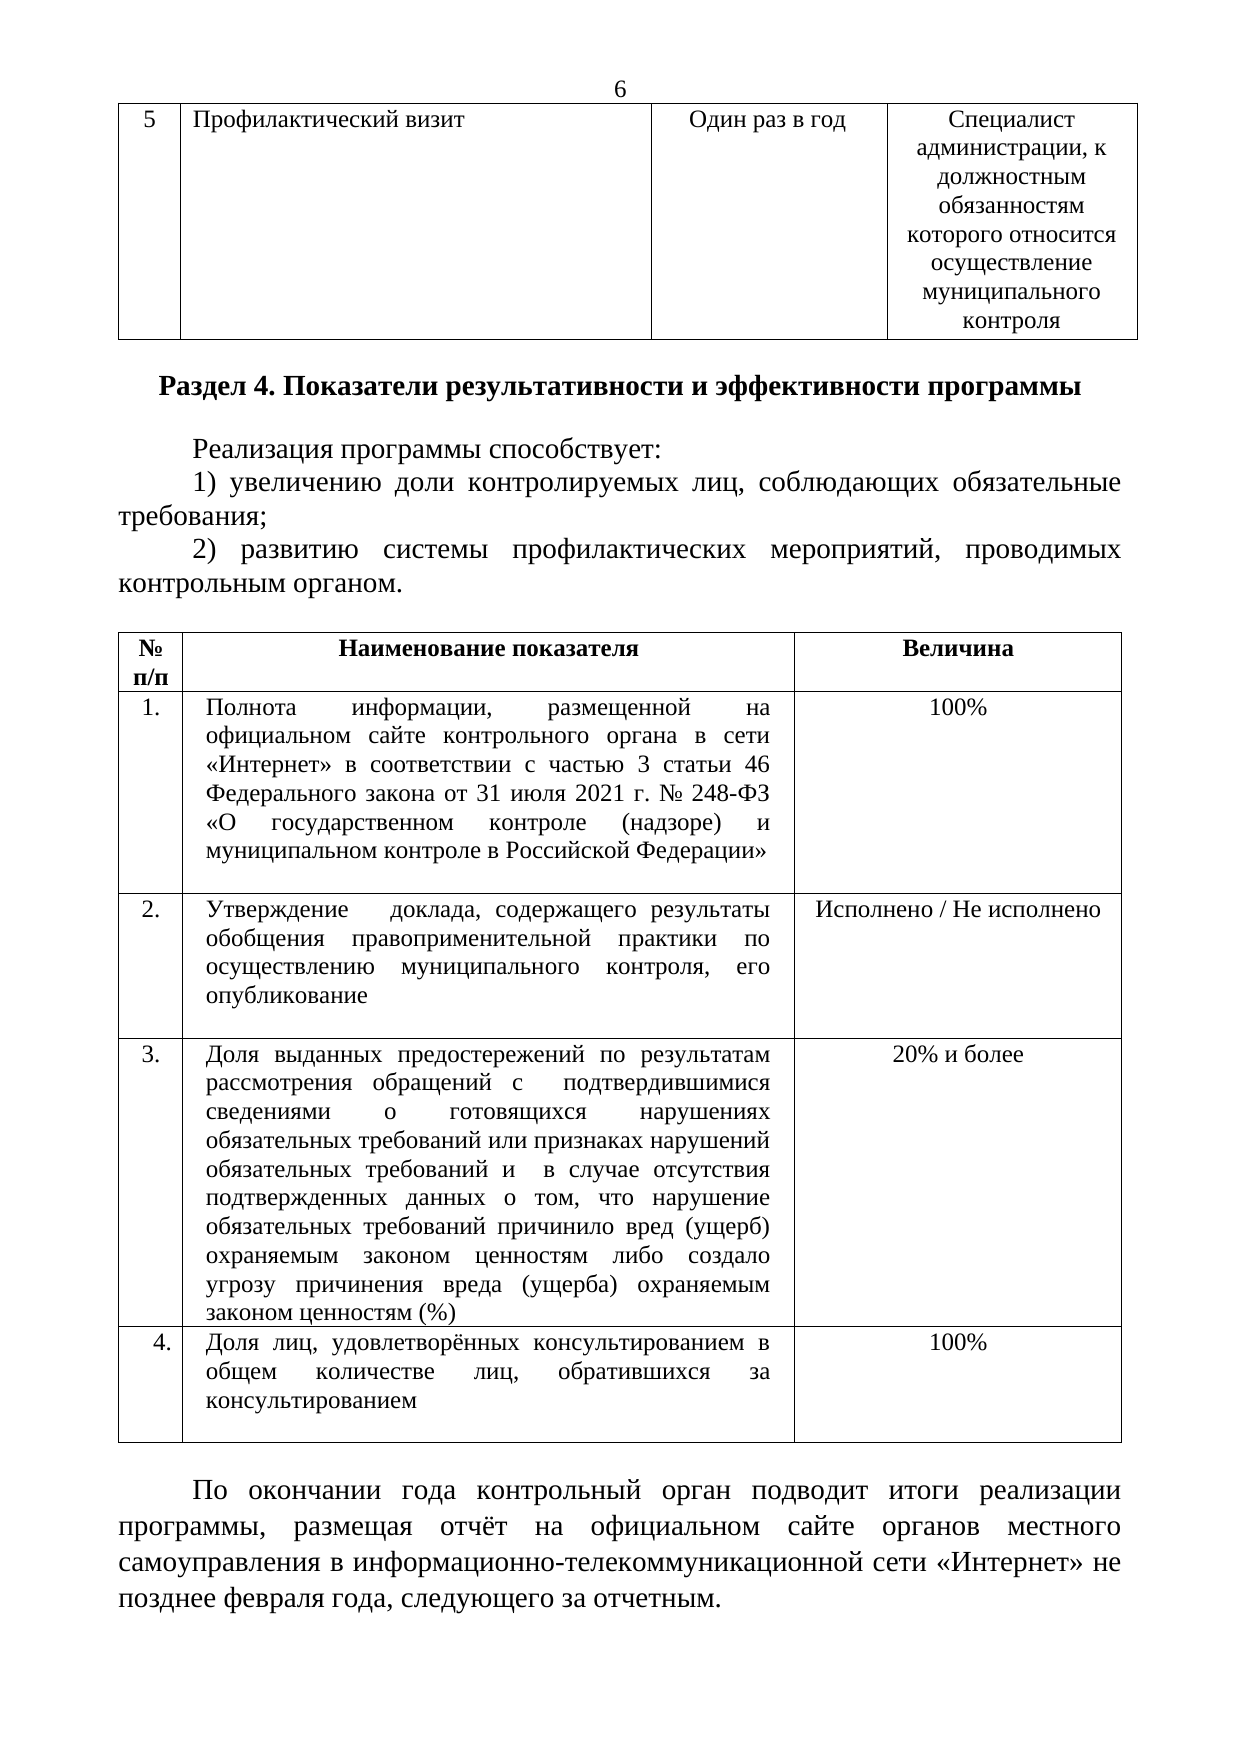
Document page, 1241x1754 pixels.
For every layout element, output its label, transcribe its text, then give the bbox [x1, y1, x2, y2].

text 2) развитию системы профилактических мероприятий, проводимых контрольным органом. [118, 531, 1122, 598]
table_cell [888, 104, 1137, 339]
table_header № п/п [119, 633, 182, 691]
table_cell 100% [795, 1327, 1121, 1442]
table_cell Один раз в год [652, 104, 887, 339]
table_cell Доля выданных предостережений по результатам рассмотрения обращений с подтвердившимися сведениями о готовящихся нарушениях обязательных требований или признаках нарушений обязательных требований и в случае отсутствия подтвержденных данных о том, что нарушение обязательных требований причинило вред (ущерб) охраняемым законом ценностям либо создало угрозу причинения вреда (ущерба) охраняемым законом ценностям (%) [183, 1039, 794, 1326]
table_cell 2. [119, 894, 182, 1038]
table_header Величина [795, 633, 1121, 691]
title Раздел 4. Показатели результативности и эффективности программы [118, 368, 1122, 402]
table_cell Доля лиц, удовлетворённых консультированием в общем количестве лиц, обратившихся за консультированием [183, 1327, 794, 1442]
table_cell 5 [119, 104, 180, 339]
table_header Наименование показателя [183, 633, 794, 691]
table_cell 20% и более [795, 1039, 1121, 1326]
text По окончании года контрольный орган подводит итоги реализации программы, размещая отчёт на официальном сайте органов местного самоуправления в информационно-телекоммуникационной сети «Интернет» не позднее февраля года, следующего за отчетным. [118, 1472, 1122, 1614]
table_cell Полнота информации, размещенной на официальном сайте контрольного органа в сети «Интернет» в соответствии с частью 3 статьи 46 Федерального закона от 31 июля 2021 г. № 248-ФЗ «О государственном контроле (надзоре) и муниципальном контроле в Российской Федерации» [183, 692, 794, 893]
table_cell 4. [119, 1327, 182, 1442]
text 1) увеличению доли контролируемых лиц, соблюдающих обязательные требования; [118, 464, 1122, 531]
table_cell 1. [119, 692, 182, 893]
table_cell 100% [795, 692, 1121, 893]
table_cell Профилактический визит [181, 104, 651, 339]
table_cell Исполнено / Не исполнено [795, 894, 1121, 1038]
table_cell Утверждение доклада, содержащего результаты обобщения правоприменительной практики по осуществлению муниципального контроля, его опубликование [183, 894, 794, 1038]
text Реализация программы способствует: [118, 431, 1122, 464]
table_cell 3. [119, 1039, 182, 1326]
